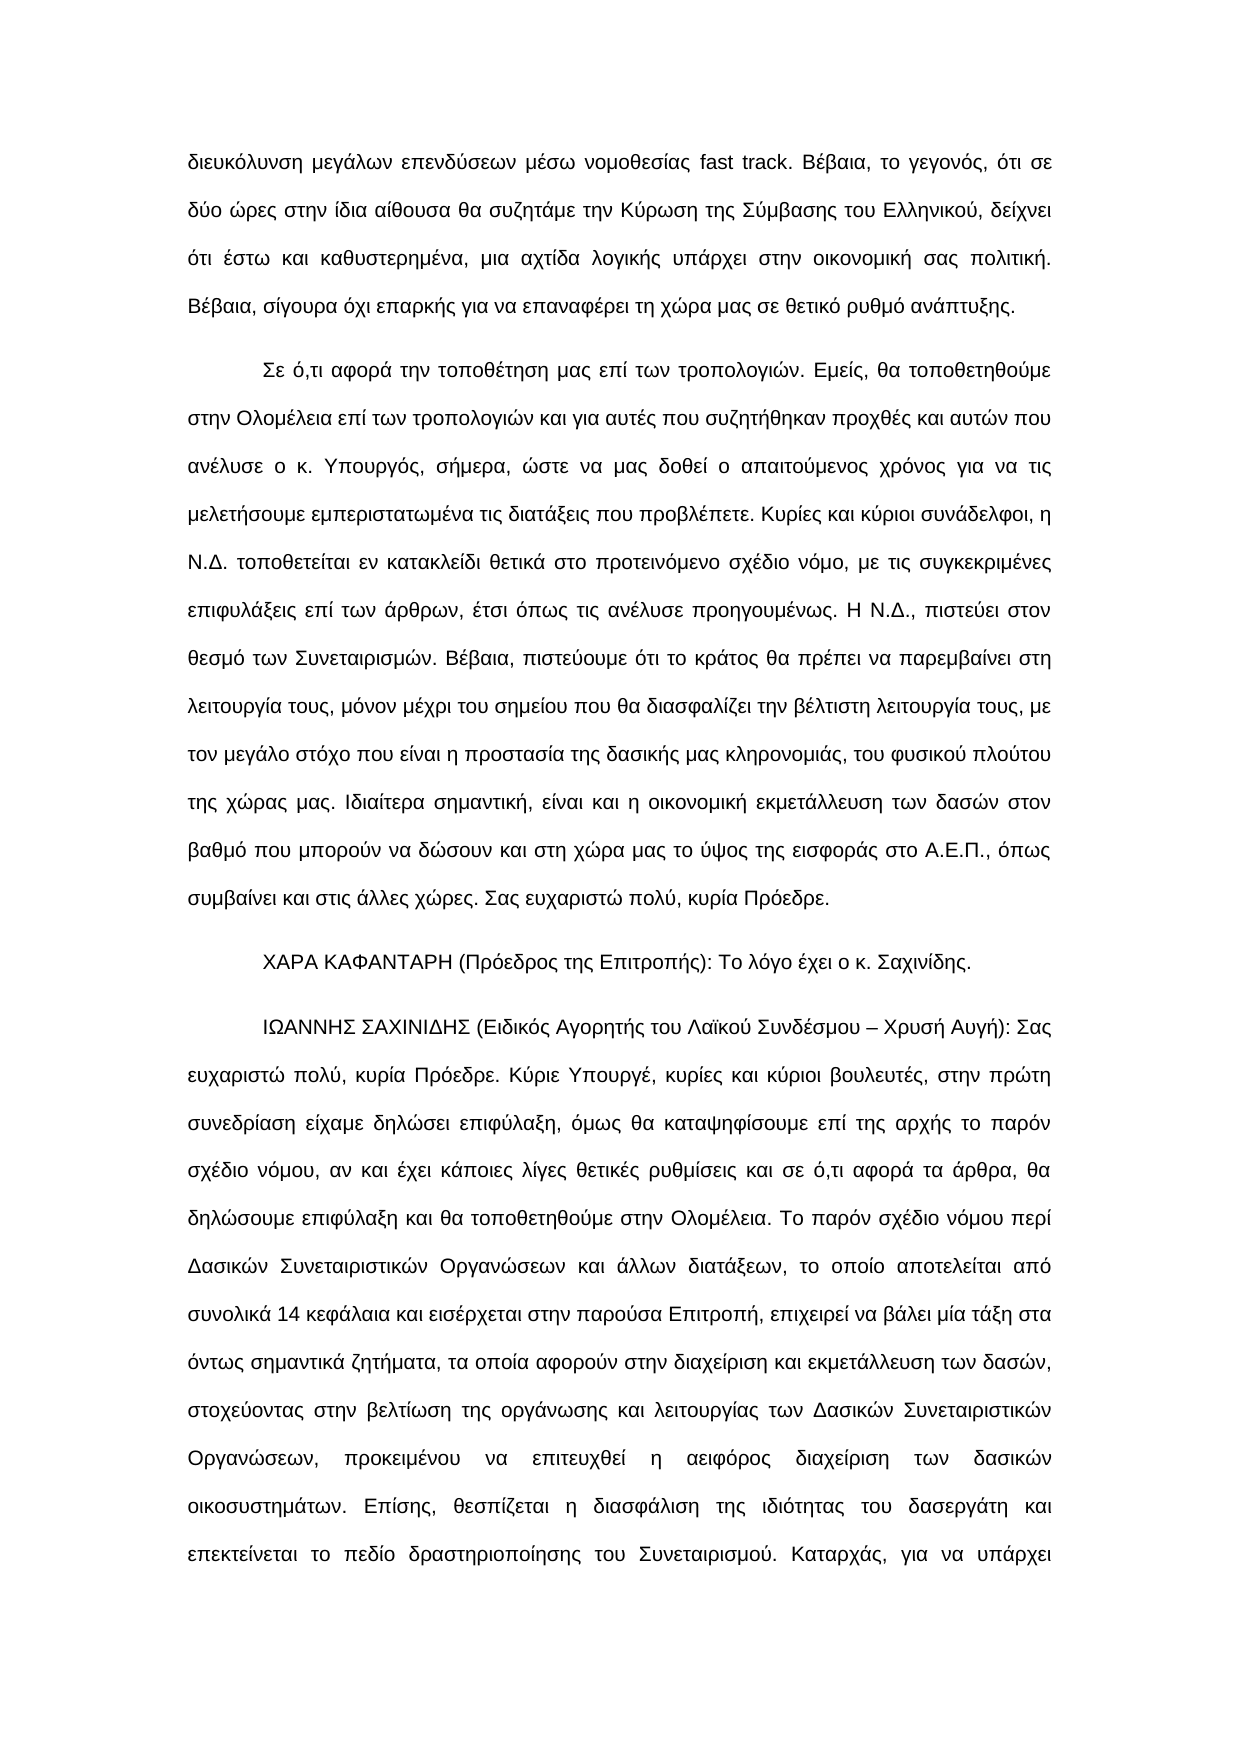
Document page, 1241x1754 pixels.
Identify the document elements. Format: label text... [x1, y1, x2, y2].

text Σε ό,τι αφορά την τοποθέτηση μας επί των τροπολογιών. Εμείς, θα τοποθετηθούμε στην Ολομέλεια επί των τροπολογιών και για αυτές που συζητήθηκαν προχθές και αυτών που ανέλυσε ο κ. Υπουργός, σήμερα, ώστε να μας δοθεί ο απαιτούμενος χρόνος για να τις μελετήσουμε εμπεριστατωμένα τις διατάξεις που προβλέπετε. Κυρίες και κύριοι συνάδελφοι, η Ν.Δ. τοποθετείται εν κατακλείδι θετικά στο προτεινόμενο σχέδιο νόμο, με τις συγκεκριμένες επιφυλάξεις επί των άρθρων, έτσι όπως τις ανέλυσε προηγουμένως. Η Ν.Δ., πιστεύει στον θεσμό των Συνεταιρισμών. Βέβαια, πιστεύουμε ότι το κράτος θα πρέπει να παρεμβαίνει στη λειτουργία τους, μόνον μέχρι του σημείου που θα διασφαλίζει την βέλτιστη λειτουργία τους, με τον μεγάλο στόχο που είναι η προστασία της δασικής μας κληρονομιάς, του φυσικού πλούτου της χώρας μας. Ιδιαίτερα σημαντική, είναι και η οικονομική εκμετάλλευση των δασών στον βαθμό που μπορούν να δώσουν και στη χώρα μας το ύψος της εισφοράς στο Α.Ε.Π., όπως συμβαίνει και στις άλλες χώρες. Σας ευχαριστώ πολύ, κυρία Πρόεδρε. [187, 358, 1053, 909]
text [187, 150, 1053, 318]
text ΧΑΡΑ ΚΑΦΑΝΤΑΡΗ (Πρόεδρος της Επιτροπής): Το λόγο έχει ο κ. Σαχινίδης. [187, 950, 1053, 974]
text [187, 1014, 1053, 1566]
